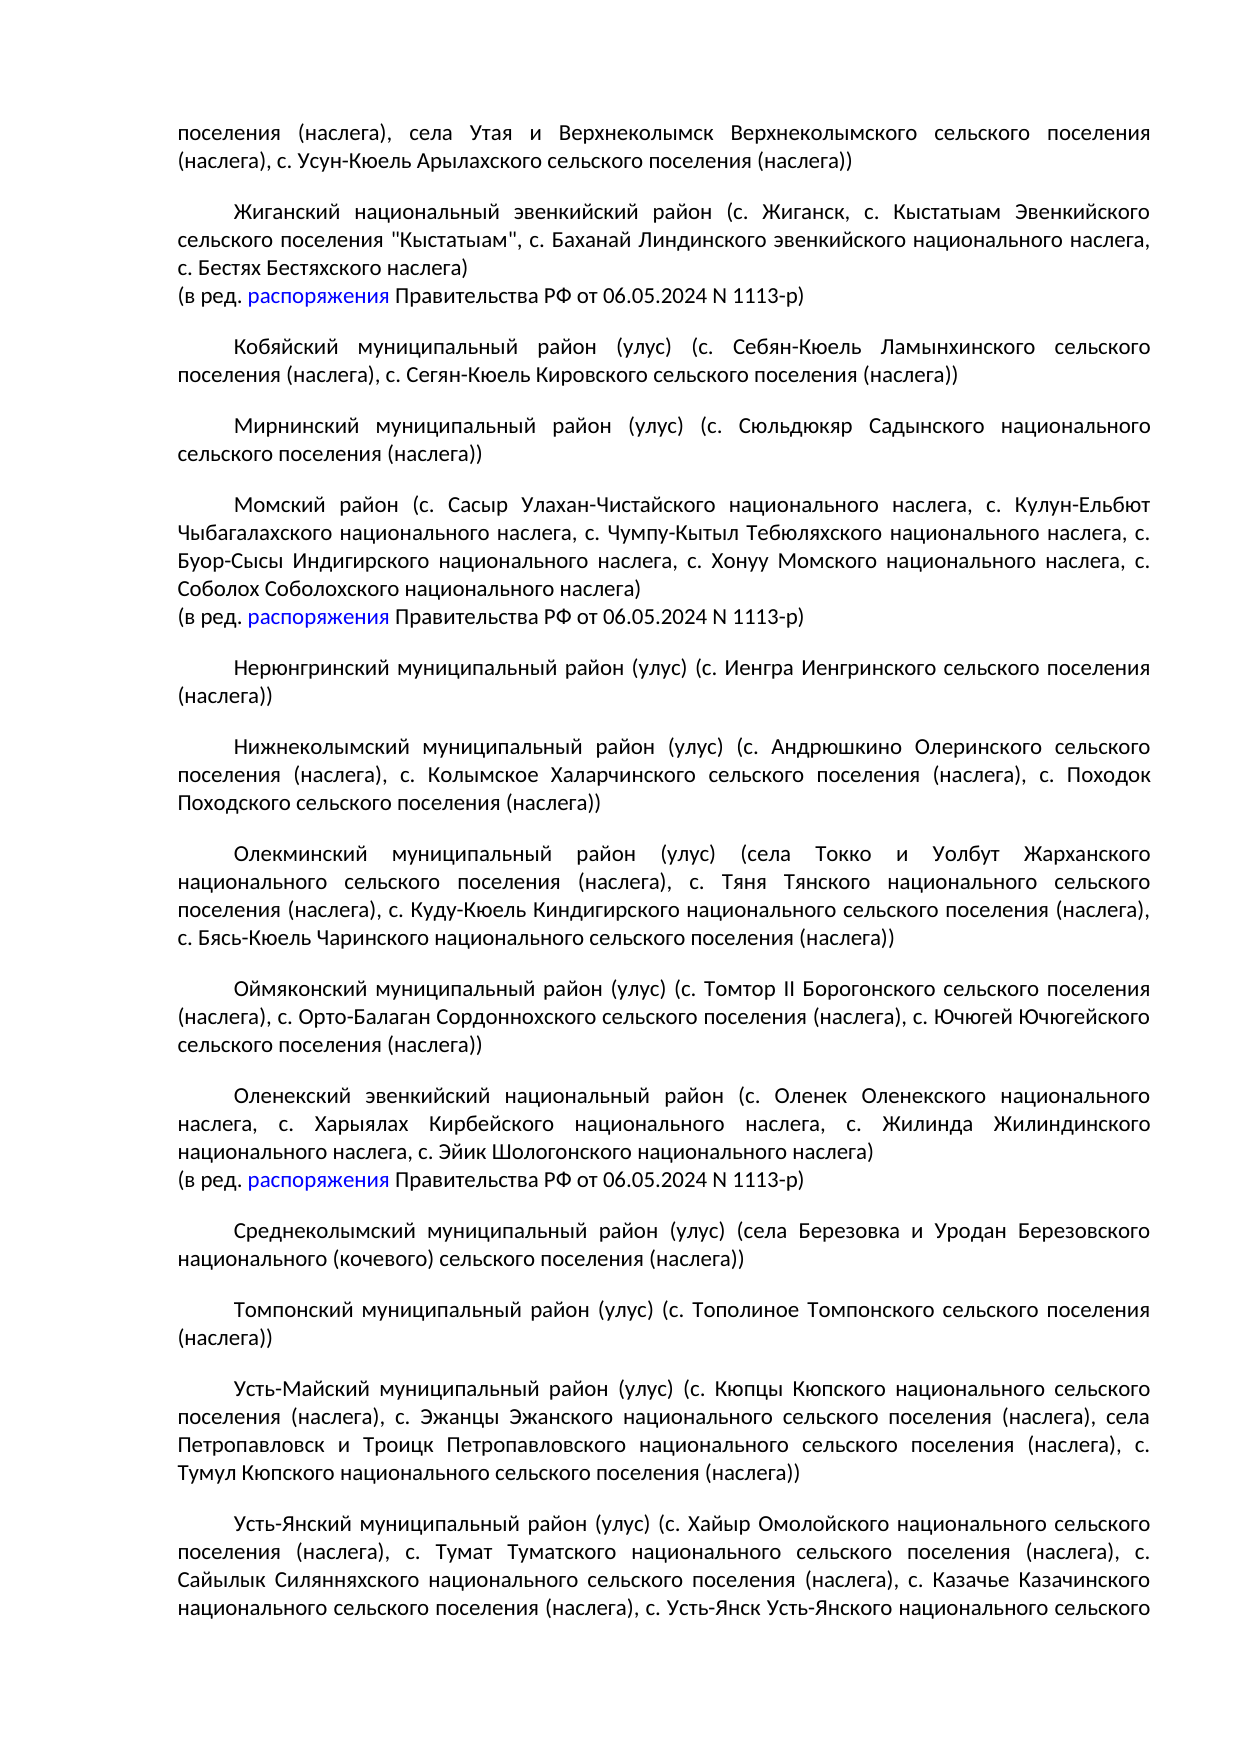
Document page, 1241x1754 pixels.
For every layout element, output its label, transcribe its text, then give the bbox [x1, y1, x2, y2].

text (в ред. распоряжения Правительства РФ от 06.05.2024 N 1113-р) [177, 1165, 1152, 1193]
text Томпонский муниципальный район (улус) (с. Тополиное Томпонского сельского поселения (наслега)) [177, 1295, 1152, 1351]
text (в ред. распоряжения Правительства РФ от 06.05.2024 N 1113-р) [177, 281, 1152, 309]
text Момский район (с. Сасыр Улахан-Чистайского национального наслега, с. Кулун-Ельбют Чыбагалахского национального наслега, с. Чумпу-Кытыл Тебюляхского национального наслега, с. Буор-Сысы Индигирского национального наслега, с. Хонуу Момского национального наслега, с. Соболох Соболохского национального наслега) [177, 490, 1152, 602]
text Нерюнгринский муниципальный район (улус) (с. Иенгра Иенгринского сельского поселения (наслега)) [177, 653, 1152, 709]
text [177, 118, 1152, 174]
text Оймяконский муниципальный район (улус) (с. Томтор II Борогонского сельского поселения (наслега), с. Орто-Балаган Сордоннохского сельского поселения (наслега), с. Ючюгей Ючюгейского сельского поселения (наслега)) [177, 974, 1152, 1058]
text Мирнинский муниципальный район (улус) (с. Сюльдюкяр Садынского национального сельского поселения (наслега)) [177, 411, 1152, 467]
text (в ред. распоряжения Правительства РФ от 06.05.2024 N 1113-р) [177, 602, 1152, 630]
text Жиганский национальный эвенкийский район (с. Жиганск, с. Кыстатыам Эвенкийского сельского поселения "Кыстатыам", с. Баханай Линдинского эвенкийского национального наслега, с. Бестях Бестяхского наслега) [177, 197, 1152, 281]
text Оленекский эвенкийский национальный район (с. Оленек Оленекского национального наслега, с. Харыялах Кирбейского национального наслега, с. Жилинда Жилиндинского национального наслега, с. Эйик Шологонского национального наслега) [177, 1081, 1152, 1165]
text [177, 1509, 1152, 1621]
text Усть-Майский муниципальный район (улус) (с. Кюпцы Кюпского национального сельского поселения (наслега), с. Эжанцы Эжанского национального сельского поселения (наслега), села Петропавловск и Троицк Петропавловского национального сельского поселения (наслега), с. Тумул Кюпского национального сельского поселения (наслега)) [177, 1374, 1152, 1486]
text Среднеколымский муниципальный район (улус) (села Березовка и Уродан Березовского национального (кочевого) сельского поселения (наслега)) [177, 1216, 1152, 1272]
text Нижнеколымский муниципальный район (улус) (с. Андрюшкино Олеринского сельского поселения (наслега), с. Колымское Халарчинского сельского поселения (наслега), с. Походок Походского сельского поселения (наслега)) [177, 732, 1152, 816]
text Олекминский муниципальный район (улус) (села Токко и Уолбут Жарханского национального сельского поселения (наслега), с. Тяня Тянского национального сельского поселения (наслега), с. Куду-Кюель Киндигирского национального сельского поселения (наслега), с. Бясь-Кюель Чаринского национального сельского поселения (наслега)) [177, 839, 1152, 951]
text Кобяйский муниципальный район (улус) (с. Себян-Кюель Ламынхинского сельского поселения (наслега), с. Сегян-Кюель Кировского сельского поселения (наслега)) [177, 332, 1152, 388]
